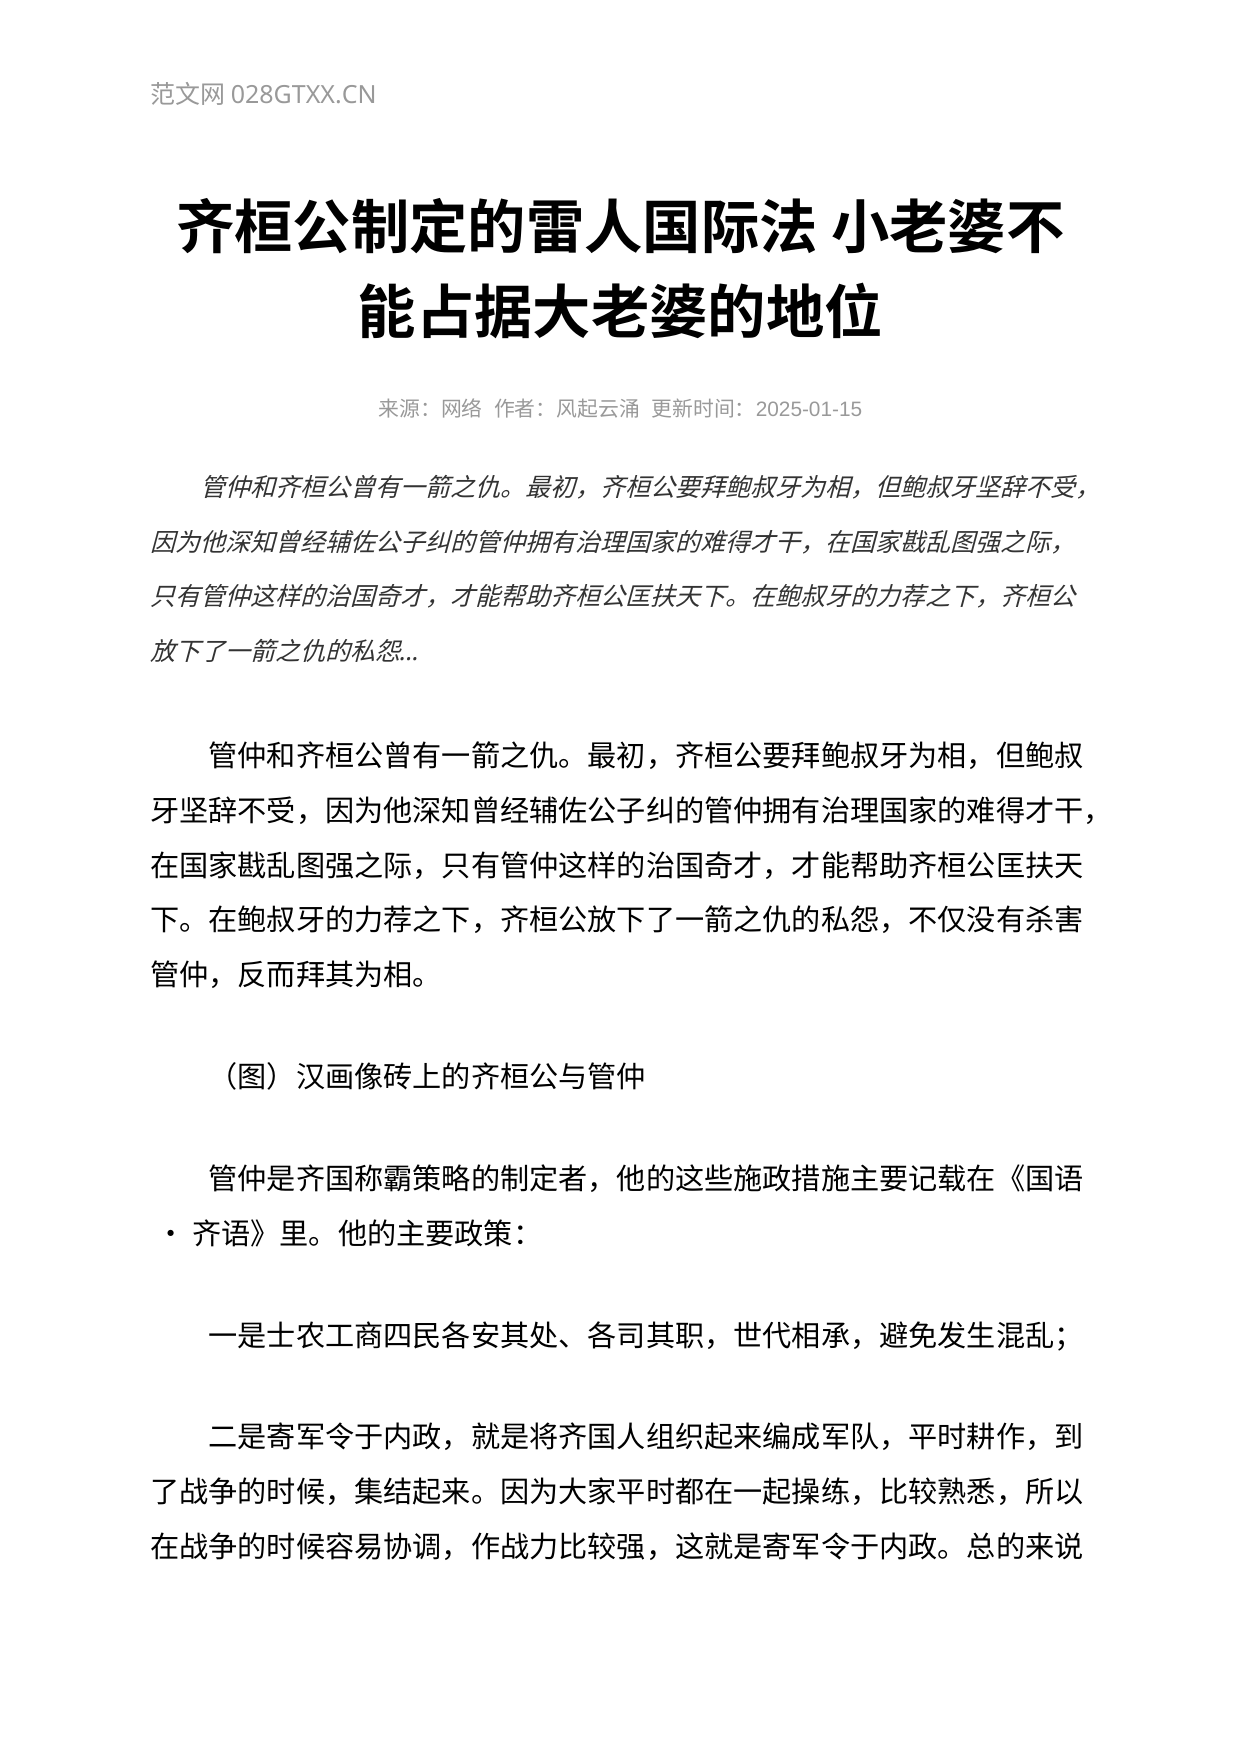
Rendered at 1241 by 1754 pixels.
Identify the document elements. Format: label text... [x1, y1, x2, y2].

text （图）汉画像砖上的齐桓公与管仲 [150, 1054, 1090, 1096]
text 一是士农工商四民各安其处、各司其职，世代相承，避免发生混乱； [150, 1312, 1090, 1354]
text 来源：网络 作者：风起云涌 更新时间：2025-01-15 [150, 397, 1090, 421]
text 管仲和齐桓公曾有一箭之仇。最初，齐桓公要拜鲍叔牙为相，但鲍叔牙坚辞不受，因为他深知曾经辅佐公子纠的管仲拥有治理国家的难得才干，在国家戡乱图强之际，只有管仲这样的治国奇才，才能帮助齐桓公匡扶天下。在鲍叔牙的力荐之下，齐桓公放下了一箭之仇的私怨... [150, 468, 1090, 667]
text 管仲和齐桓公曾有一箭之仇。最初，齐桓公要拜鲍叔牙为相，但鲍叔牙坚辞不受，因为他深知曾经辅佐公子纠的管仲拥有治理国家的难得才干，在国家戡乱图强之际，只有管仲这样的治国奇才，才能帮助齐桓公匡扶天下。在鲍叔牙的力荐之下，齐桓公放下了一箭之仇的私怨，不仅没有杀害管仲，反而拜其为相。 [150, 732, 1090, 994]
text 管仲是齐国称霸策略的制定者，他的这些施政措施主要记载在《国语 • 齐语》里。他的主要政策： [150, 1155, 1090, 1253]
subtitle 齐桓公制定的雷人国际法 小老婆不能占据大老婆的地位 [150, 181, 1090, 350]
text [150, 1414, 1090, 1566]
